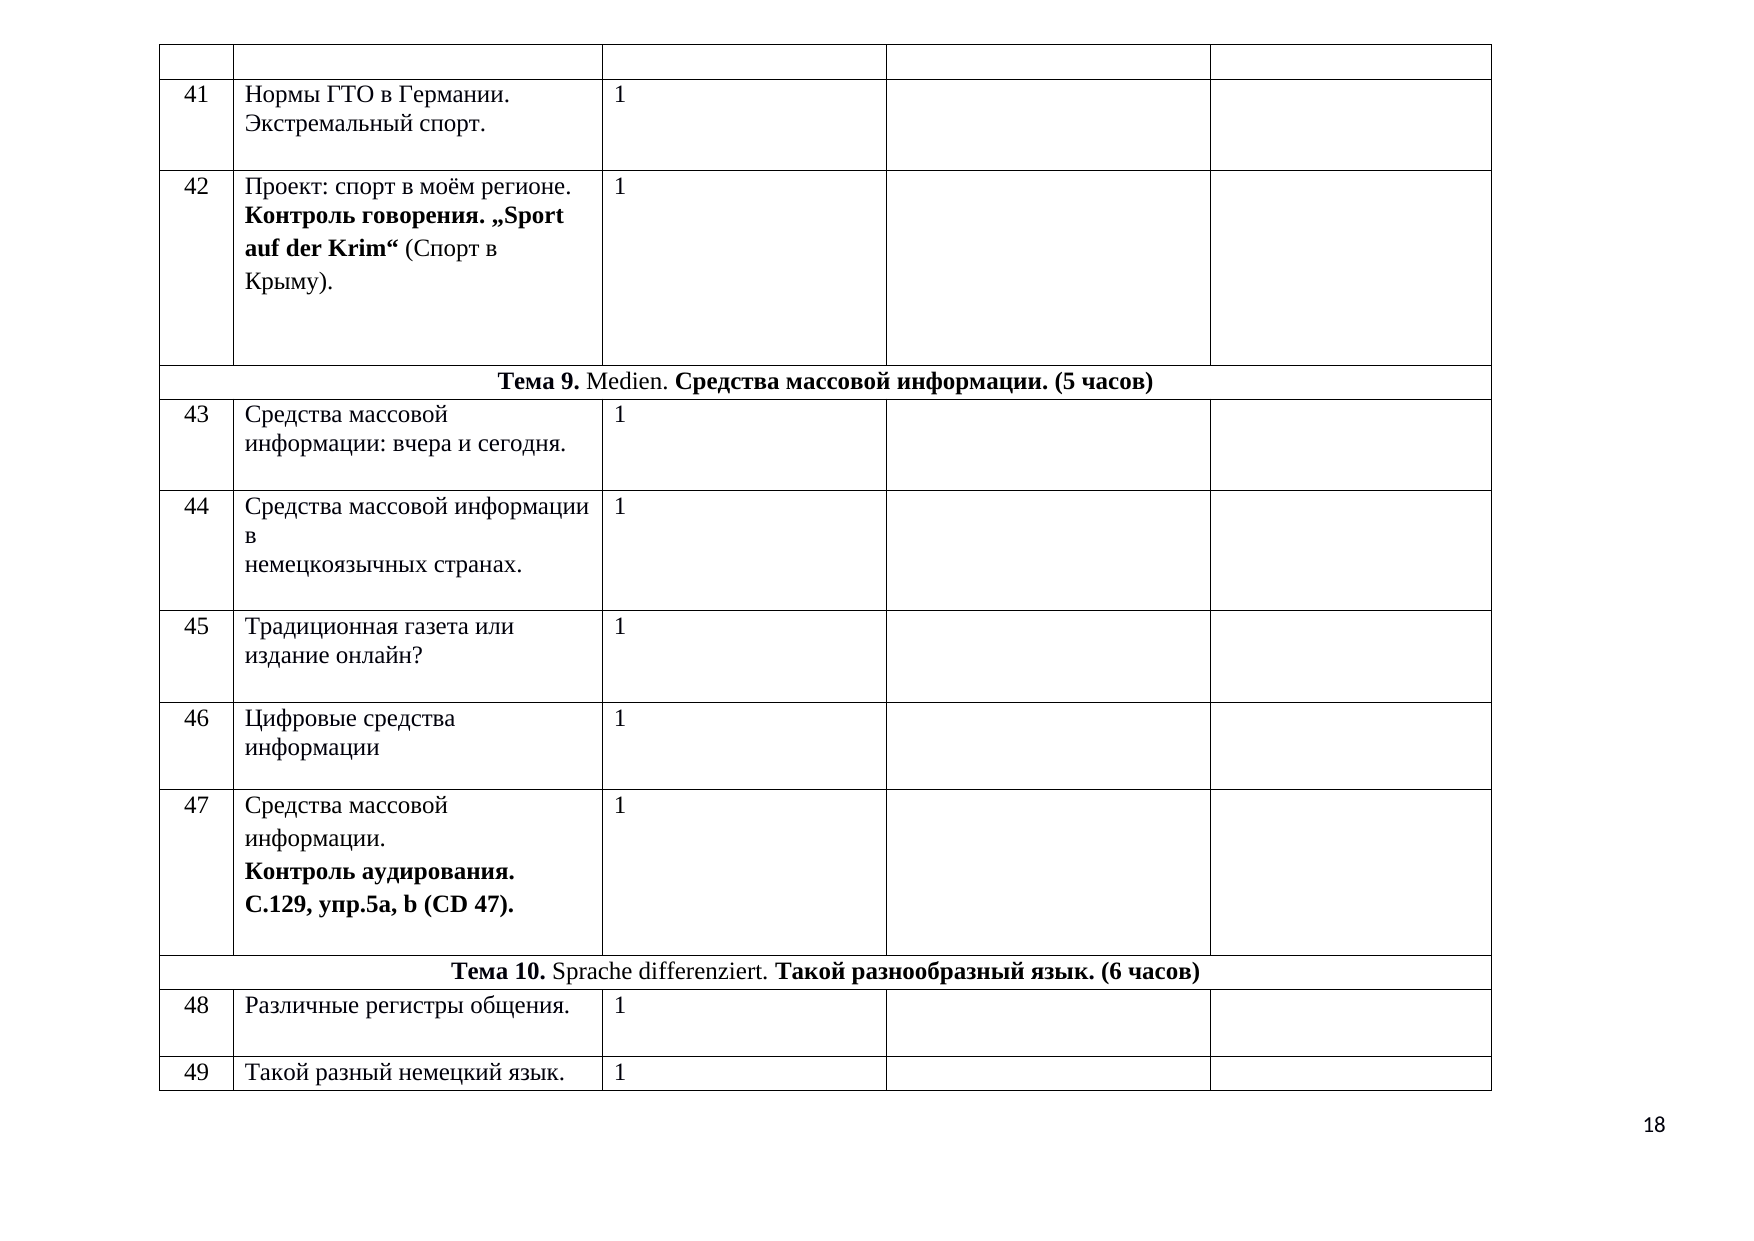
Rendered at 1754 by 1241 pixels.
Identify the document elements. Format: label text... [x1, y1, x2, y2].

table_cell [1211, 703, 1491, 789]
table_cell 1 [603, 171, 886, 365]
table_cell 1 [603, 790, 886, 955]
table_cell 46 [160, 703, 233, 789]
table_cell 41 [160, 80, 233, 170]
table_cell 1 [603, 400, 886, 490]
table_cell Средства массовой информации: вчера и сегодня. [234, 400, 602, 490]
table_cell Нормы ГТО в Германии. Экстремальный спорт. [234, 80, 602, 170]
table_cell 43 [160, 400, 233, 490]
table_cell [887, 45, 1210, 78]
table_cell [887, 790, 1210, 955]
table_cell Средства массовой информации в немецкоязычных странах. [234, 491, 602, 610]
table_cell 1 [603, 1057, 886, 1090]
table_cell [234, 45, 602, 78]
table_cell [887, 80, 1210, 170]
table_cell 1 [603, 611, 886, 702]
table_cell [887, 611, 1210, 702]
table_cell 42 [160, 171, 233, 365]
table_cell Тема 9. Medien. Средства массовой информации. (5 часов) [160, 366, 1491, 398]
table_cell [1211, 611, 1491, 702]
table_cell [1211, 990, 1491, 1056]
table_cell 1 [603, 491, 886, 610]
table_cell 40 [160, 45, 233, 78]
table_cell [1211, 790, 1491, 955]
table_cell 1 [603, 80, 886, 170]
table_cell 1 [603, 990, 886, 1056]
table_cell 49 [160, 1057, 233, 1090]
table_cell 44 [160, 491, 233, 610]
table_cell [1211, 80, 1491, 170]
table_cell Различные регистры общения. [234, 990, 602, 1056]
table_cell 1 [603, 703, 886, 789]
table_cell [887, 171, 1210, 365]
table_cell [1211, 171, 1491, 365]
table_cell [887, 703, 1210, 789]
table_cell 1 [603, 45, 886, 78]
table_cell [887, 990, 1210, 1056]
table_cell Традиционная газета или издание онлайн? [234, 611, 602, 702]
table_cell Средства массовой информации. Контроль аудирования. С.129, упр.5a, b (CD 47). [234, 790, 602, 955]
table_cell 45 [160, 611, 233, 702]
table_cell [887, 491, 1210, 610]
table_cell [1211, 1057, 1491, 1090]
table_cell [1211, 491, 1491, 610]
table_cell [887, 400, 1210, 490]
table_cell [887, 1057, 1210, 1090]
table_cell Тема 10. Sprache differenziert. Такой разнообразный язык. (6 часов) [160, 956, 1491, 989]
table_cell [1211, 45, 1491, 78]
table_cell Цифровые средства информации [234, 703, 602, 789]
table_cell [1211, 400, 1491, 490]
table_cell 47 [160, 790, 233, 955]
table_cell Проект: спорт в моём регионе. Контроль говорения. „Sport auf der Krim“ (Спорт в Крыму). [234, 171, 602, 365]
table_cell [234, 1057, 602, 1090]
table_cell 48 [160, 990, 233, 1056]
